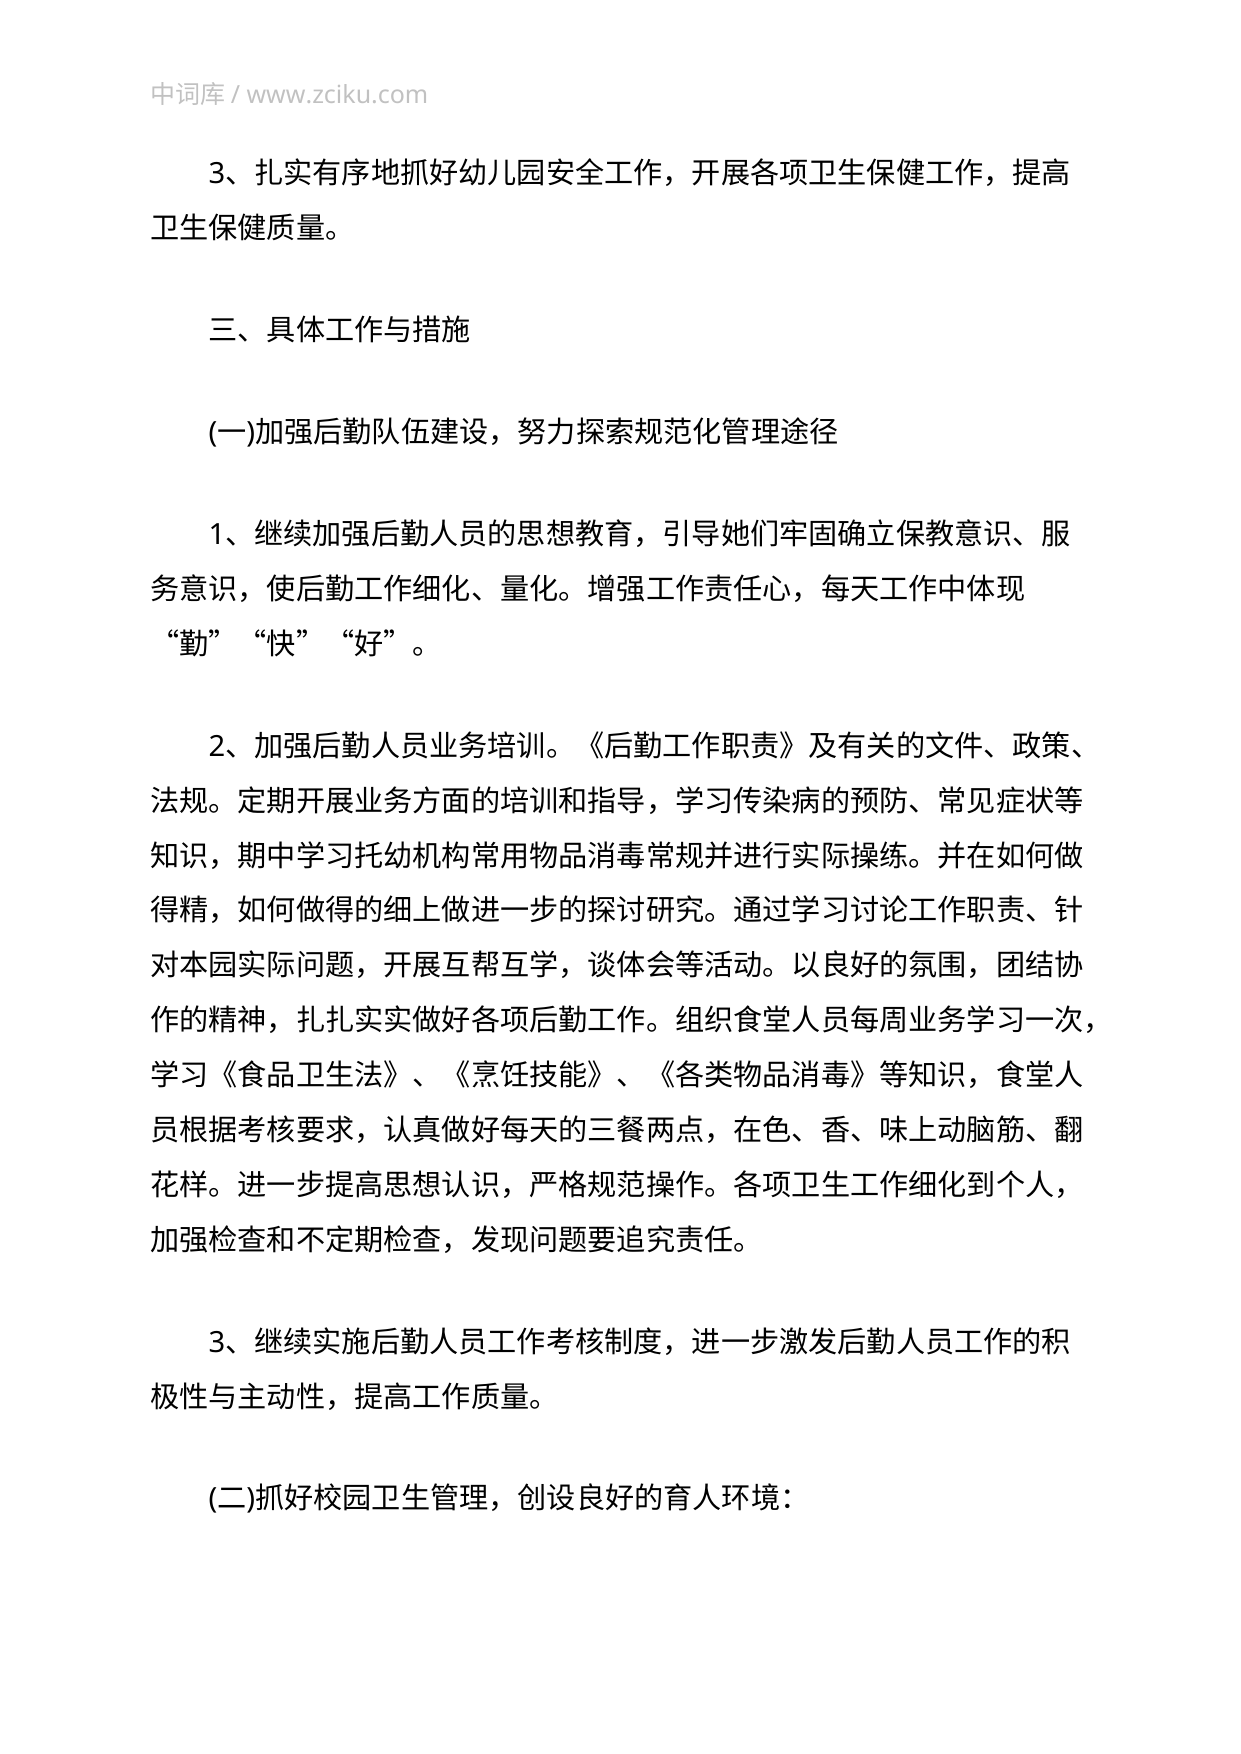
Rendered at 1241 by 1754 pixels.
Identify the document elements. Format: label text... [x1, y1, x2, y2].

text (二)抓好校园卫生管理，创设良好的育人环境： [150, 1475, 1090, 1517]
text 3、继续实施后勤人员工作考核制度，进一步激发后勤人员工作的积极性与主动性，提高工作质量。 [150, 1318, 1090, 1415]
text 3、扎实有序地抓好幼儿园安全工作，开展各项卫生保健工作，提高卫生保健质量。 [150, 150, 1090, 247]
text 2、加强后勤人员业务培训。《后勤工作职责》及有关的文件、政策、法规。定期开展业务方面的培训和指导，学习传染病的预防、常见症状等知识，期中学习托幼机构常用物品消毒常规并进行实际操练。并在如何做得精，如何做得的细上做进一步的探讨研究。通过学习讨论工作职责、针对本园实际问题，开展互帮互学，谈体会等活动。以良好的氛围，团结协作的精神，扎扎实实做好各项后勤工作。组织食堂人员每周业务学习一次，学习《食品卫生法》、《烹饪技能》、《各类物品消毒》等知识，食堂人员根据考核要求，认真做好每天的三餐两点，在色、香、味上动脑筋、翻花样。进一步提高思想认识，严格规范操作。各项卫生工作细化到个人，加强检查和不定期检查，发现问题要追究责任。 [150, 722, 1090, 1259]
text 1、继续加强后勤人员的思想教育，引导她们牢固确立保教意识、服务意识，使后勤工作细化、量化。增强工作责任心，每天工作中体现“勤”“快”“好”。 [150, 511, 1090, 663]
text (一)加强后勤队伍建设，努力探索规范化管理途径 [150, 408, 1090, 451]
text 三、具体工作与措施 [150, 307, 1090, 349]
